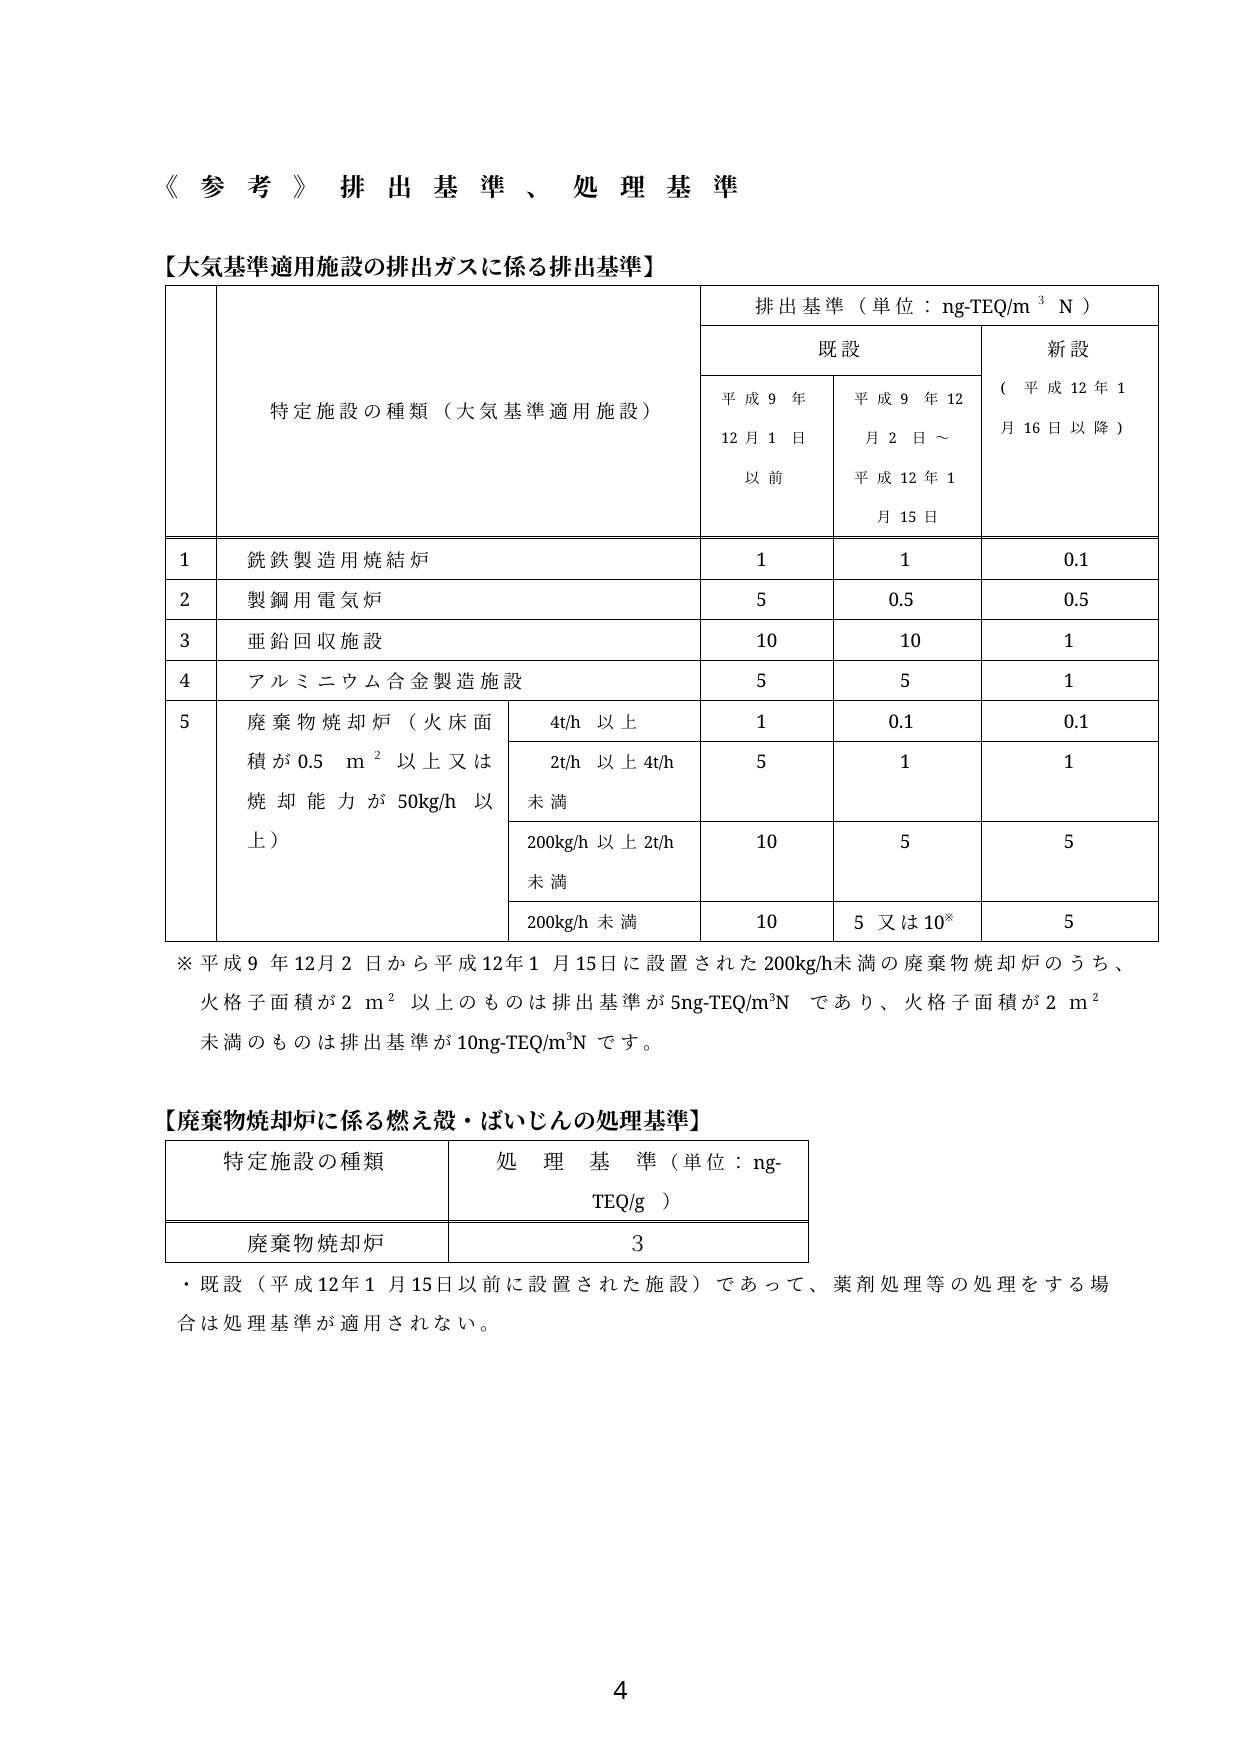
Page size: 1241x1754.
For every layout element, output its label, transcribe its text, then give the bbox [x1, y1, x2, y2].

table_cell 2 [166, 580, 216, 619]
text 【廃棄物焼却炉に係る燃え殻・ばいじんの処理基準】 [153, 1100, 1087, 1140]
table_cell 新設 (平成12年1月16日以降) [982, 326, 1158, 536]
table_cell 1 [834, 742, 981, 821]
table_cell 5 [701, 580, 833, 619]
table_cell 10 [701, 902, 833, 941]
table_cell 4 [166, 661, 216, 700]
table_header 特定施設の種類（大気基準適用施設） [217, 286, 700, 536]
table_cell 1 [982, 742, 1158, 821]
table_cell 10 [701, 822, 833, 901]
text 【大気基準適用施設の排出ガスに係る排出基準】 [153, 245, 1087, 285]
table_cell 1 [701, 701, 833, 741]
table_cell 1 [982, 661, 1158, 700]
table_cell 5 [982, 902, 1158, 941]
table_cell 200kg/h未満 [509, 902, 700, 941]
table_cell 4t/h以上 [509, 701, 700, 741]
table_cell 1 [701, 539, 833, 579]
table_header 処 理 基 準（単位：ng-TEQ/g） [449, 1141, 808, 1220]
table_cell 0.5 [982, 580, 1158, 619]
table_cell 10 [701, 620, 833, 660]
table_cell 2t/h以上4t/h未満 [509, 742, 700, 821]
table_cell 0.1 [982, 539, 1158, 579]
table_cell 5 [701, 742, 833, 821]
table_cell ３ [449, 1223, 808, 1262]
table_cell 亜鉛回収施設 [217, 620, 700, 660]
table_cell 平成9年12月1日以前 [701, 376, 833, 536]
table_cell 5 [166, 701, 216, 941]
text ※平成9年12月2日から平成12年1月15日に設置された200kg/h未満の廃棄物焼却炉のうち、火格子面積が2ｍ2以上のものは排出基準が5ng-TEQ/m3Nであり、火格子面積が2ｍ2未満のものは排出基準が10ng-TEQ/m3Nです。 [177, 942, 1116, 1061]
table_cell 10 [834, 620, 981, 660]
table_cell 200kg/h以上2t/h未満 [509, 822, 700, 901]
table_cell 5 [834, 661, 981, 700]
table_cell 1 [834, 539, 981, 579]
table_cell 製鋼用電気炉 [217, 580, 700, 619]
text ・既設（平成12年1月15日以前に設置された施設）であって、薬剤処理等の処理をする場合は処理基準が適用されない。 [177, 1263, 1116, 1342]
table_cell 1 [982, 620, 1158, 660]
table_header 排出基準（単位：ng-TEQ/m３N） [701, 286, 1158, 325]
table_cell 廃棄物焼却炉（火床面積が0.5ｍ２以上又は焼却能力が50kg/h以上） [217, 701, 508, 941]
table_cell 0.1 [834, 701, 981, 741]
table_cell 平成9年12月2日～平成12年1月15日 [834, 376, 981, 536]
table_cell 5 [982, 822, 1158, 901]
table_cell 既設 [701, 326, 981, 375]
table_cell アルミニウム合金製造施設 [217, 661, 700, 700]
table_cell 5 [701, 661, 833, 700]
table_cell 0.5 [834, 580, 981, 619]
table_cell 1 [166, 539, 216, 579]
table_header 特定施設の種類 [166, 1141, 448, 1220]
table_cell 銑鉄製造用焼結炉 [217, 539, 700, 579]
table_cell 0.1 [982, 701, 1158, 741]
table_cell 廃棄物焼却炉 [166, 1223, 448, 1262]
table_header [166, 286, 216, 536]
table_cell 3 [166, 620, 216, 660]
table_cell 5又は10※ [834, 902, 981, 941]
text 《参考》排出基準、処理基準 [153, 166, 1087, 206]
table_cell 5 [834, 822, 981, 901]
